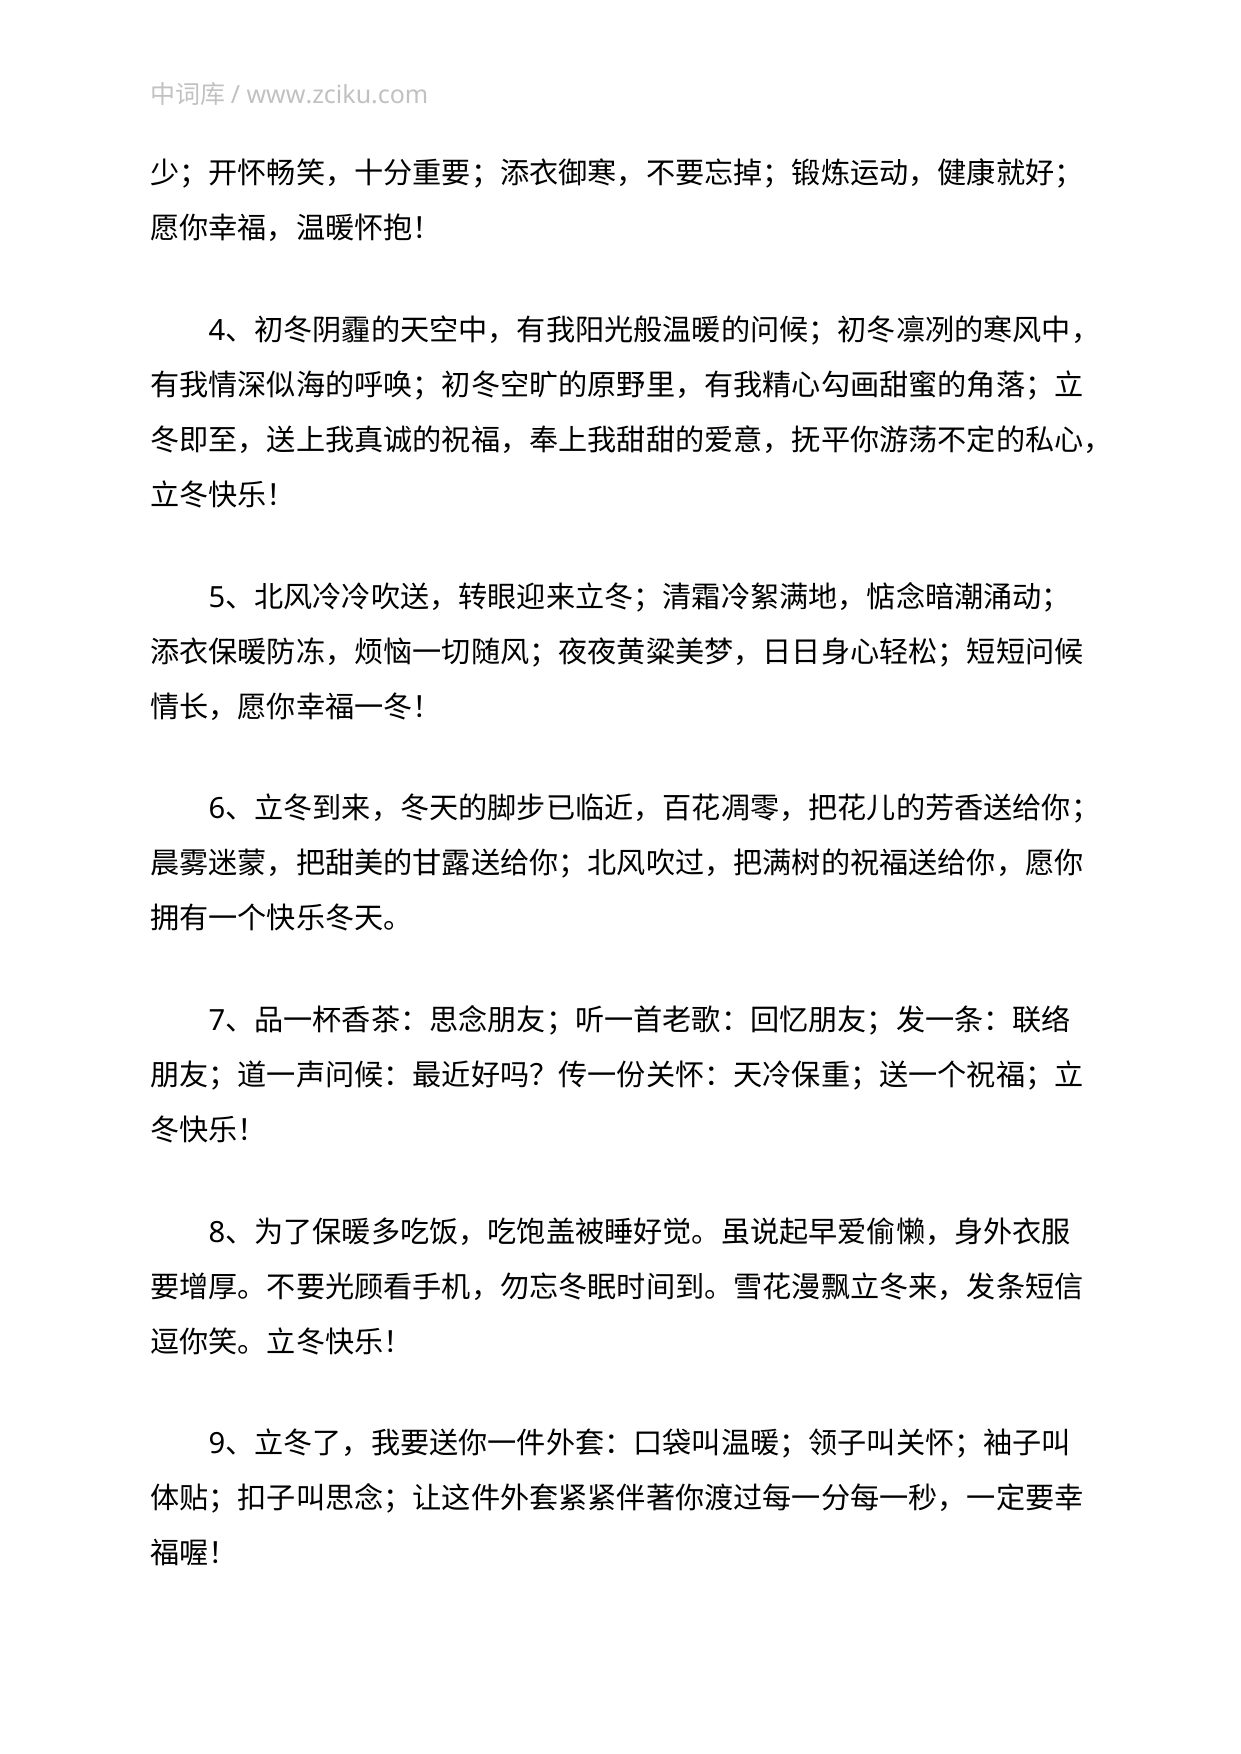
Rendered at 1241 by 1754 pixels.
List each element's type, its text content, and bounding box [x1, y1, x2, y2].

text 9、立冬了，我要送你一件外套：口袋叫温暖；领子叫关怀；袖子叫体贴；扣子叫思念；让这件外套紧紧伴著你渡过每一分每一秒，一定要幸福喔！ [150, 1420, 1090, 1572]
text 7、品一杯香茶：思念朋友；听一首老歌：回忆朋友；发一条：联络朋友；道一声问候：最近好吗？传一份关怀：天冷保重；送一个祝福；立冬快乐！ [150, 997, 1090, 1149]
text 5、北风冷冷吹送，转眼迎来立冬；清霜冷絮满地，惦念暗潮涌动；添衣保暖防冻，烦恼一切随风；夜夜黄粱美梦，日日身心轻松；短短问候情长，愿你幸福一冬！ [150, 573, 1090, 725]
text 8、为了保暖多吃饭，吃饱盖被睡好觉。虽说起早爱偷懒，身外衣服要增厚。不要光顾看手机，勿忘冬眠时间到。雪花漫飘立冬来，发条短信逗你笑。立冬快乐！ [150, 1208, 1090, 1360]
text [150, 150, 1090, 247]
text 6、立冬到来，冬天的脚步已临近，百花凋零，把花儿的芳香送给你；晨雾迷蒙，把甜美的甘露送给你；北风吹过，把满树的祝福送给你，愿你拥有一个快乐冬天。 [150, 785, 1090, 937]
text 4、初冬阴霾的天空中，有我阳光般温暖的问候；初冬凛冽的寒风中，有我情深似海的呼唤；初冬空旷的原野里，有我精心勾画甜蜜的角落；立冬即至，送上我真诚的祝福，奉上我甜甜的爱意，抚平你游荡不定的私心，立冬快乐！ [150, 307, 1090, 514]
